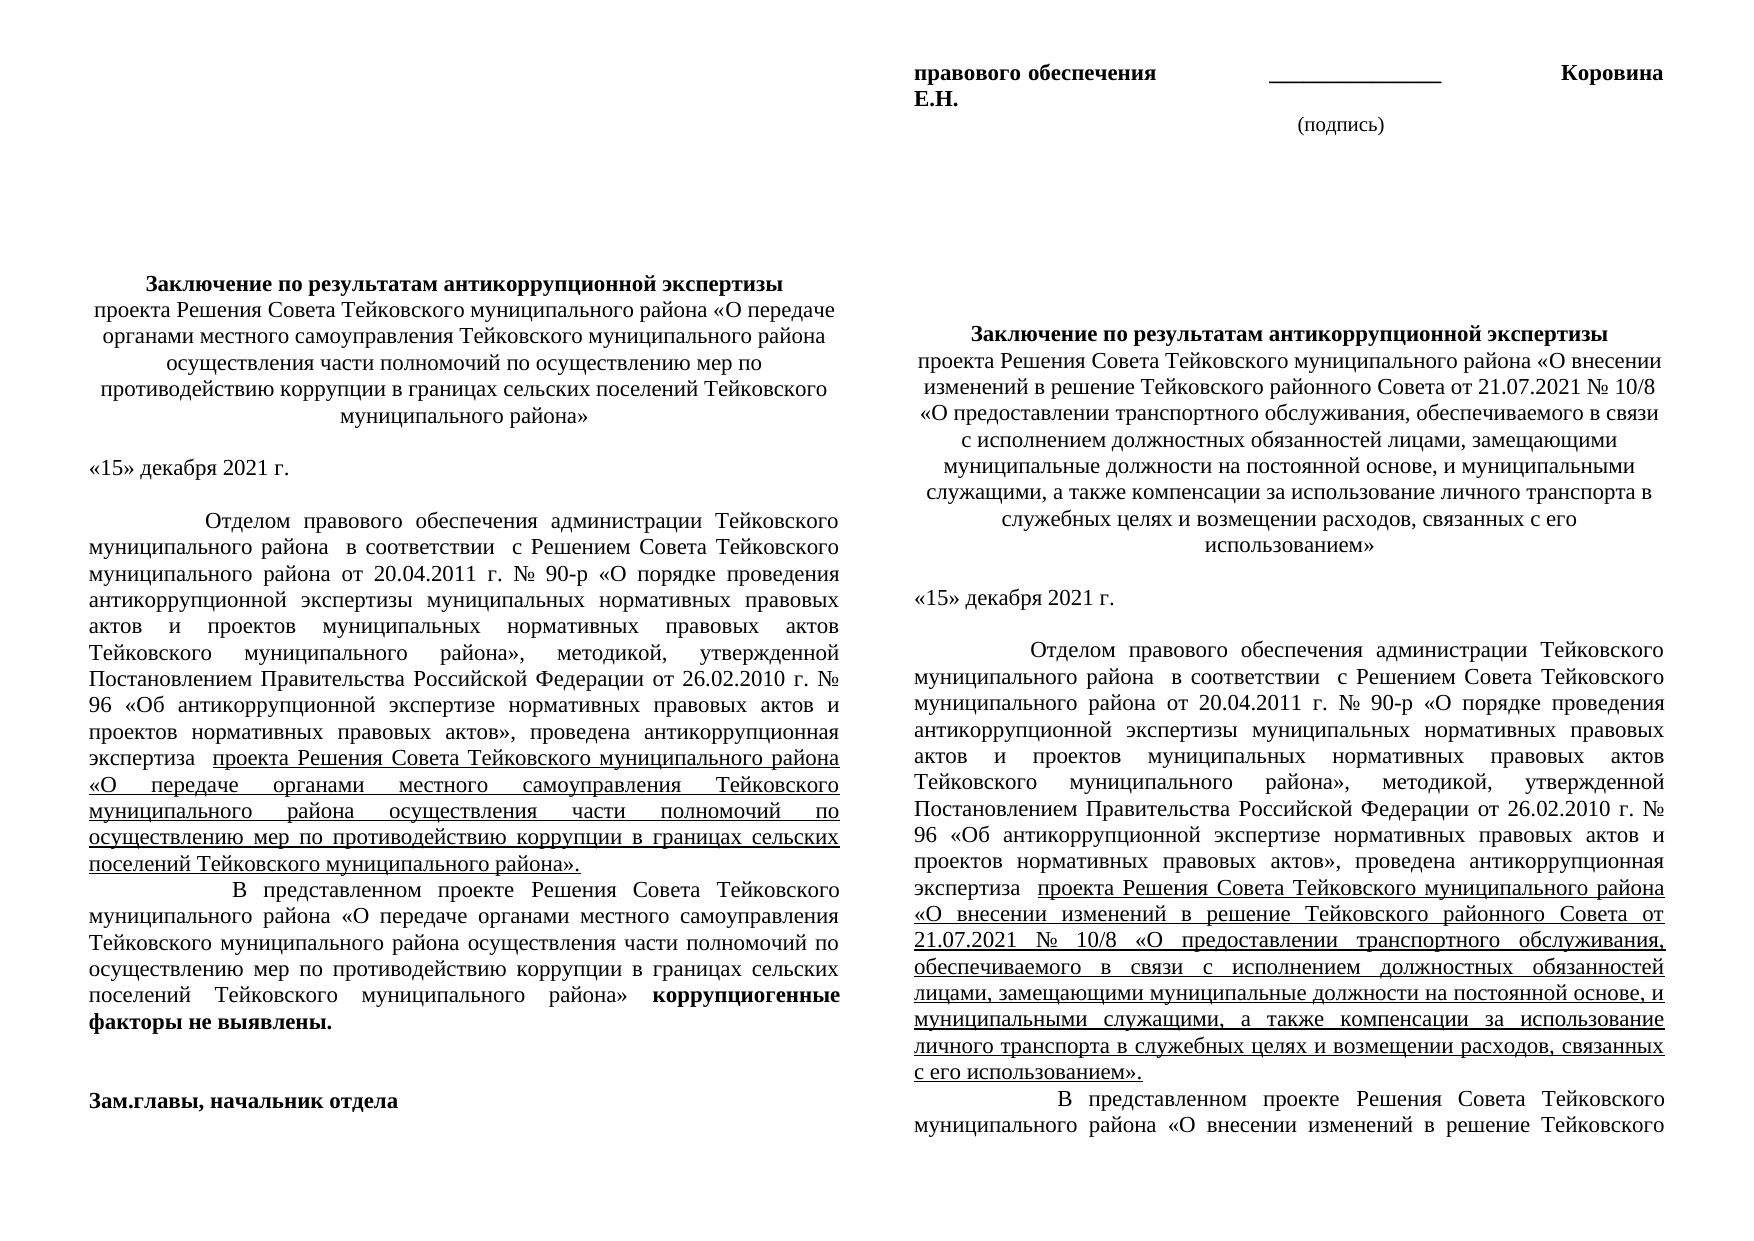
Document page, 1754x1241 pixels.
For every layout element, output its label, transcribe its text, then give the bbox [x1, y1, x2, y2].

text Отделом правового обеспечения администрации Тейковского муниципального района в соответствии с Решением Совета Тейковского муниципального района от 20.04.2011 г. № 90-р «О порядке проведения антикоррупционной экспертизы муниципальных нормативных правовых актов и проектов муниципальных нормативных правовых актов Тейковского муниципального района», методикой, утвержденной Постановлением Правительства Российской Федерации от 26.02.2010 г. № 96 «Об антикоррупционной экспертизе нормативных правовых актов и проектов нормативных правовых актов», проведена антикоррупционная экспертиза проекта Решения Совета Тейковского муниципального района «О передаче органами местного самоуправления Тейковского муниципального района осуществления части полномочий по осуществлению мер по противодействию коррупции в границах сельских поселений Тейковского муниципального района». [89, 507, 840, 794]
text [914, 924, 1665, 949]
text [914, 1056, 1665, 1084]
text В представленном проекте Решения Совета Тейковского муниципального района «О передаче органами местного самоуправления Тейковского муниципального района осуществления части полномочий по осуществлению мер по противодействию коррупции в границах сельских поселений Тейковского муниципального района» коррупциогенные факторы не выявлены. [89, 876, 840, 1034]
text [914, 59, 1665, 112]
text «15» декабря 2021 г. [914, 584, 1665, 610]
text проекта Решения Совета Тейковского муниципального района «О передаче органами местного самоуправления Тейковского муниципального района осуществления части полномочий по осуществлению мер по противодействию коррупции в границах сельских поселений Тейковского муниципального района» [89, 296, 840, 428]
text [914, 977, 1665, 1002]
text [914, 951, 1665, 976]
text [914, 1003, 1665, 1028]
text проекта Решения Совета Тейковского муниципального района «О внесении изменений в решение Тейковского районного Совета от 21.07.2021 № 10/8 «О предоставлении транспортного обслуживания, обеспечиваемого в связи с исполнением должностных обязанностей лицами, замещающими муниципальные должности на постоянной основе, и муниципальными служащими, а также компенсации за использование личного транспорта в служебных целях и возмещении расходов, связанных с его использованием» [914, 347, 1665, 557]
text Заключение по результатам антикоррупционной экспертизы [89, 270, 840, 296]
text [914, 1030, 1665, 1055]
text «15» декабря 2021 г. [89, 454, 840, 481]
text (подпись) [914, 112, 1665, 136]
text Заключение по результатам антикоррупционной экспертизы [914, 320, 1665, 347]
text Зам.главы, начальник отдела [89, 1087, 840, 1113]
text Отделом правового обеспечения администрации Тейковского муниципального района в соответствии с Решением Совета Тейковского муниципального района от 20.04.2011 г. № 90-р «О порядке проведения антикоррупционной экспертизы муниципальных нормативных правовых актов и проектов муниципальных нормативных правовых актов Тейковского муниципального района», методикой, утвержденной Постановлением Правительства Российской Федерации от 26.02.2010 г. № 96 «Об антикоррупционной экспертизе нормативных правовых актов и проектов нормативных правовых актов», проведена антикоррупционная экспертиза проекта Решения Совета Тейковского муниципального района «О внесении изменений в решение Тейковского районного Совета от 21.07.2021 № 10/8 «О предоставлении транспортного обслуживания, обеспечиваемого в связи с исполнением должностных обязанностей лицами, замещающими муниципальные должности на постоянной основе, и муниципальными служащими, а также компенсации за использование личного транспорта в служебных целях и возмещении расходов, связанных с его использованием». [914, 637, 1665, 923]
